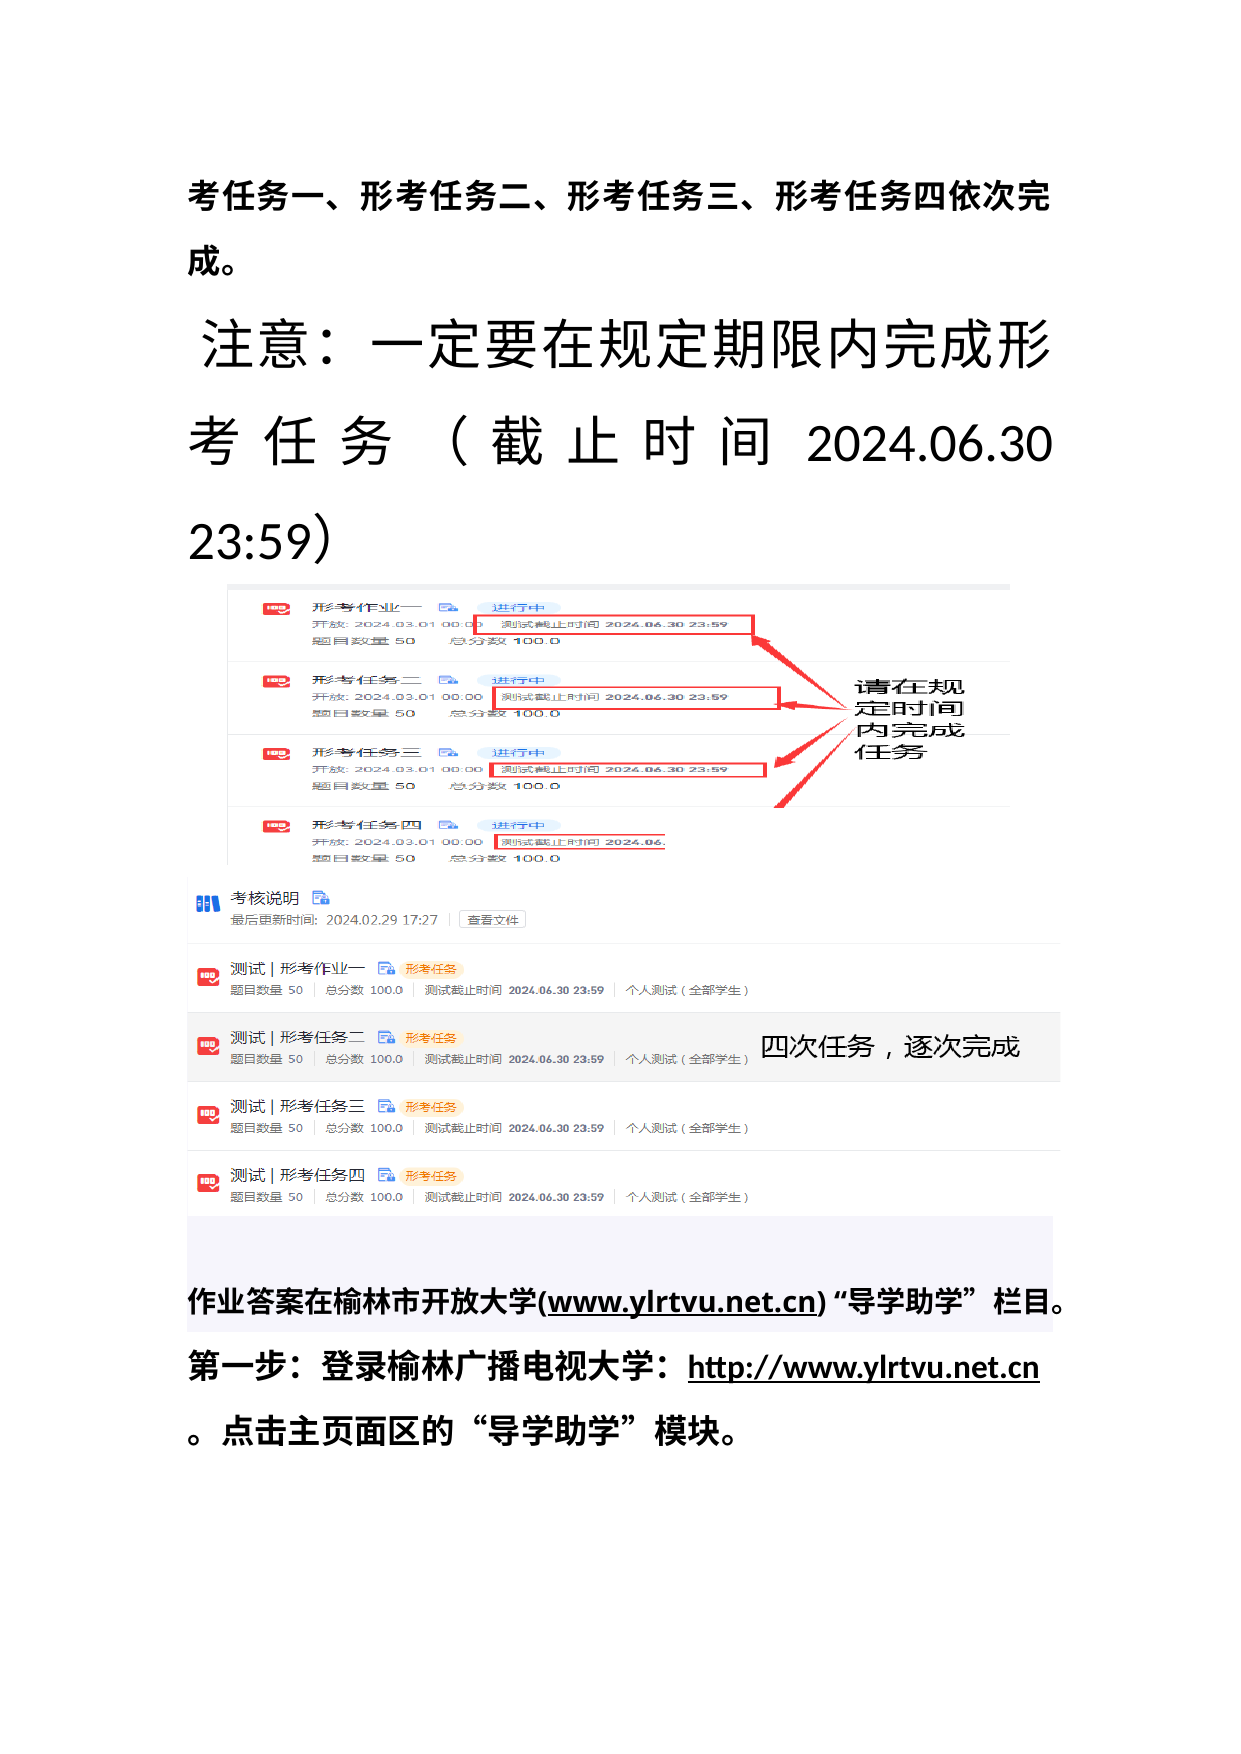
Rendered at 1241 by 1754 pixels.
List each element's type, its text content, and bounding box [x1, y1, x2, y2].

picture [208, 584, 1010, 865]
list 作业答案在榆林市开放大学(www.ylrtvu.net.cn) “导学助学”栏目。 [187, 1267, 1053, 1332]
picture [187, 877, 1061, 1216]
text 注意：一定要在规定期限内完成形考任务（截止时间2024.06.30 23:59） [187, 292, 1053, 584]
text 第一步：登录榆林广播电视大学：http://www.ylrtvu.net.cn 。点击主页面区的“导学助学”模块。 [187, 1332, 1053, 1462]
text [187, 162, 1053, 292]
